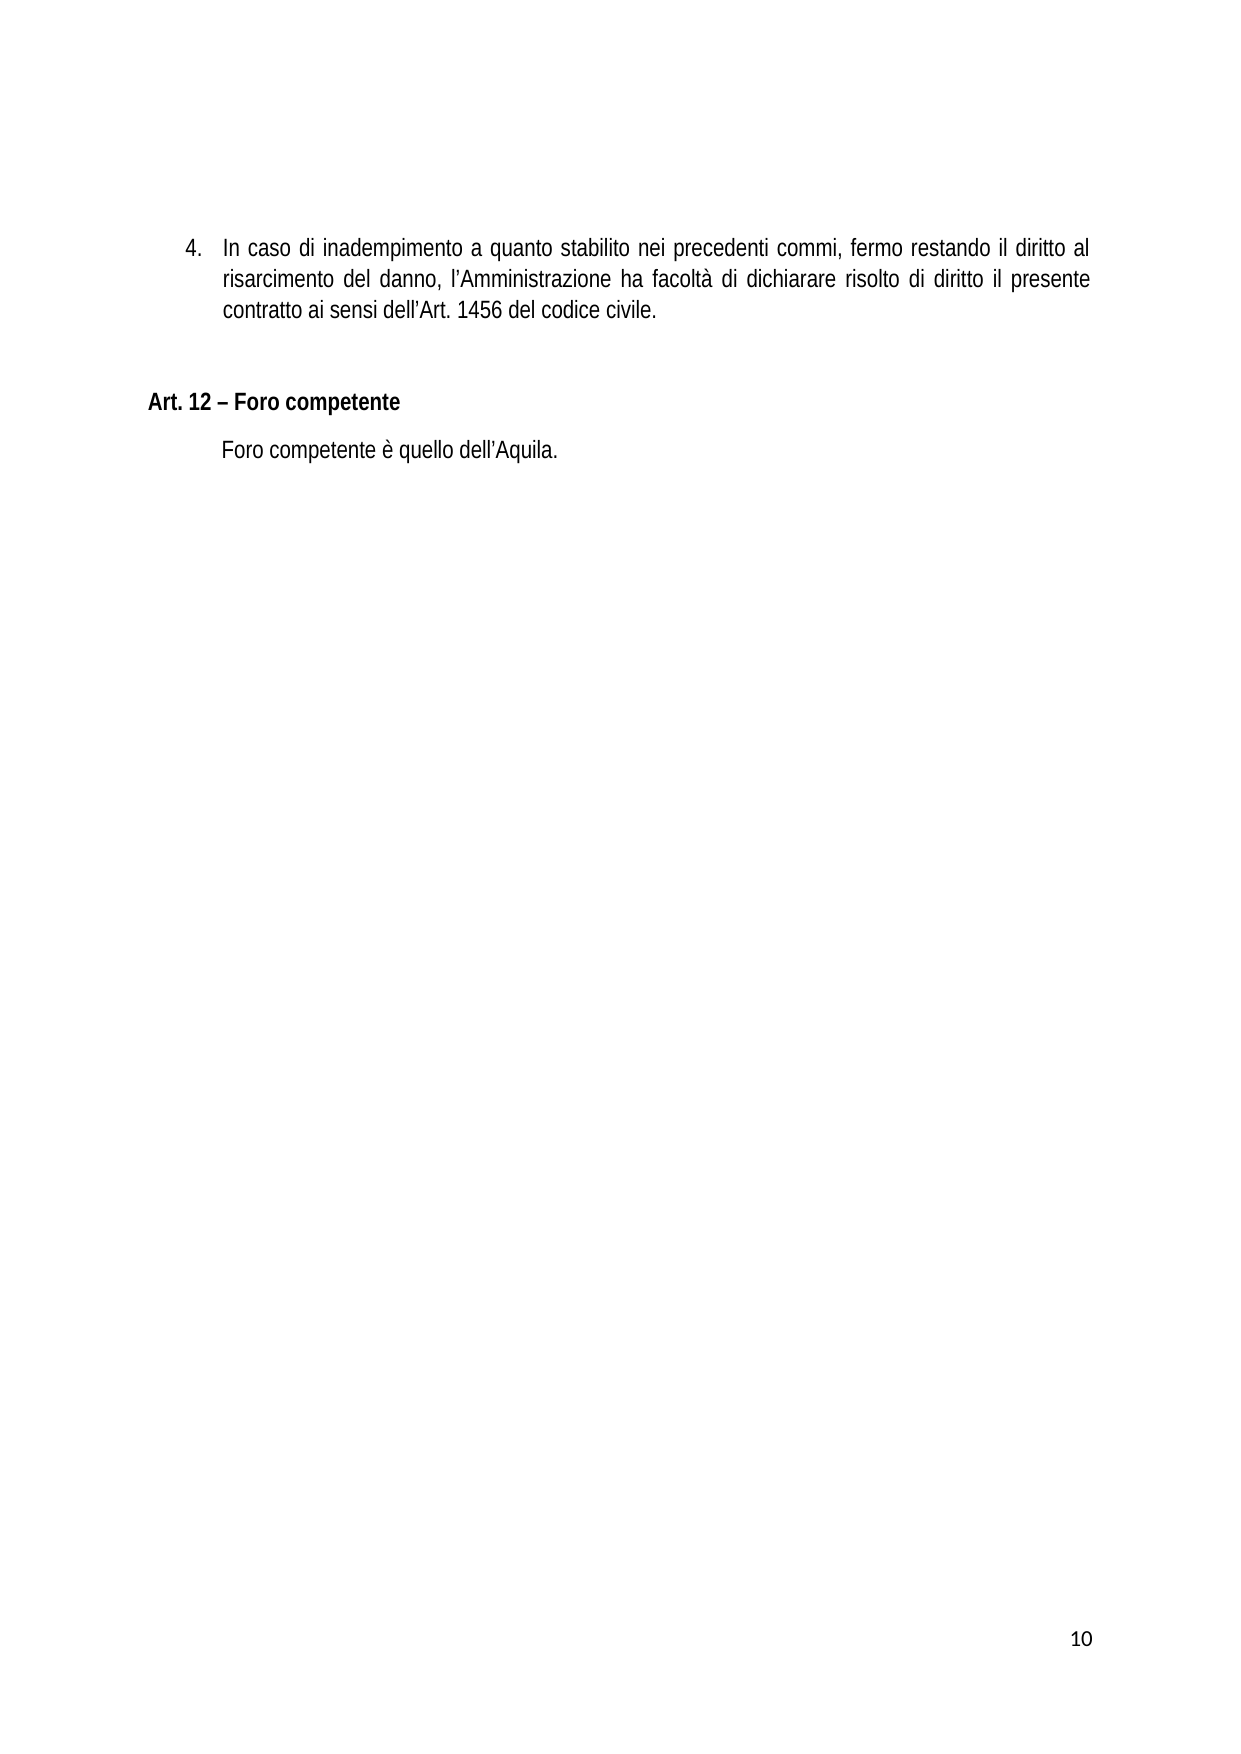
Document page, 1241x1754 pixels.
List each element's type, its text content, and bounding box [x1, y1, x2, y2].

list In caso di inadempimento a quanto stabilito nei precedenti commi, fermo restando il diritto al risarcimento del danno, l’Amministrazione ha facoltà di dichiarare risolto di diritto il presente contratto ai sensi dell’Art. 1456 del codice civile. [185, 233, 1092, 323]
text Foro competente è quello dell’Aquila. [148, 435, 1092, 463]
text Art. 12 – Foro competente [148, 387, 1092, 416]
